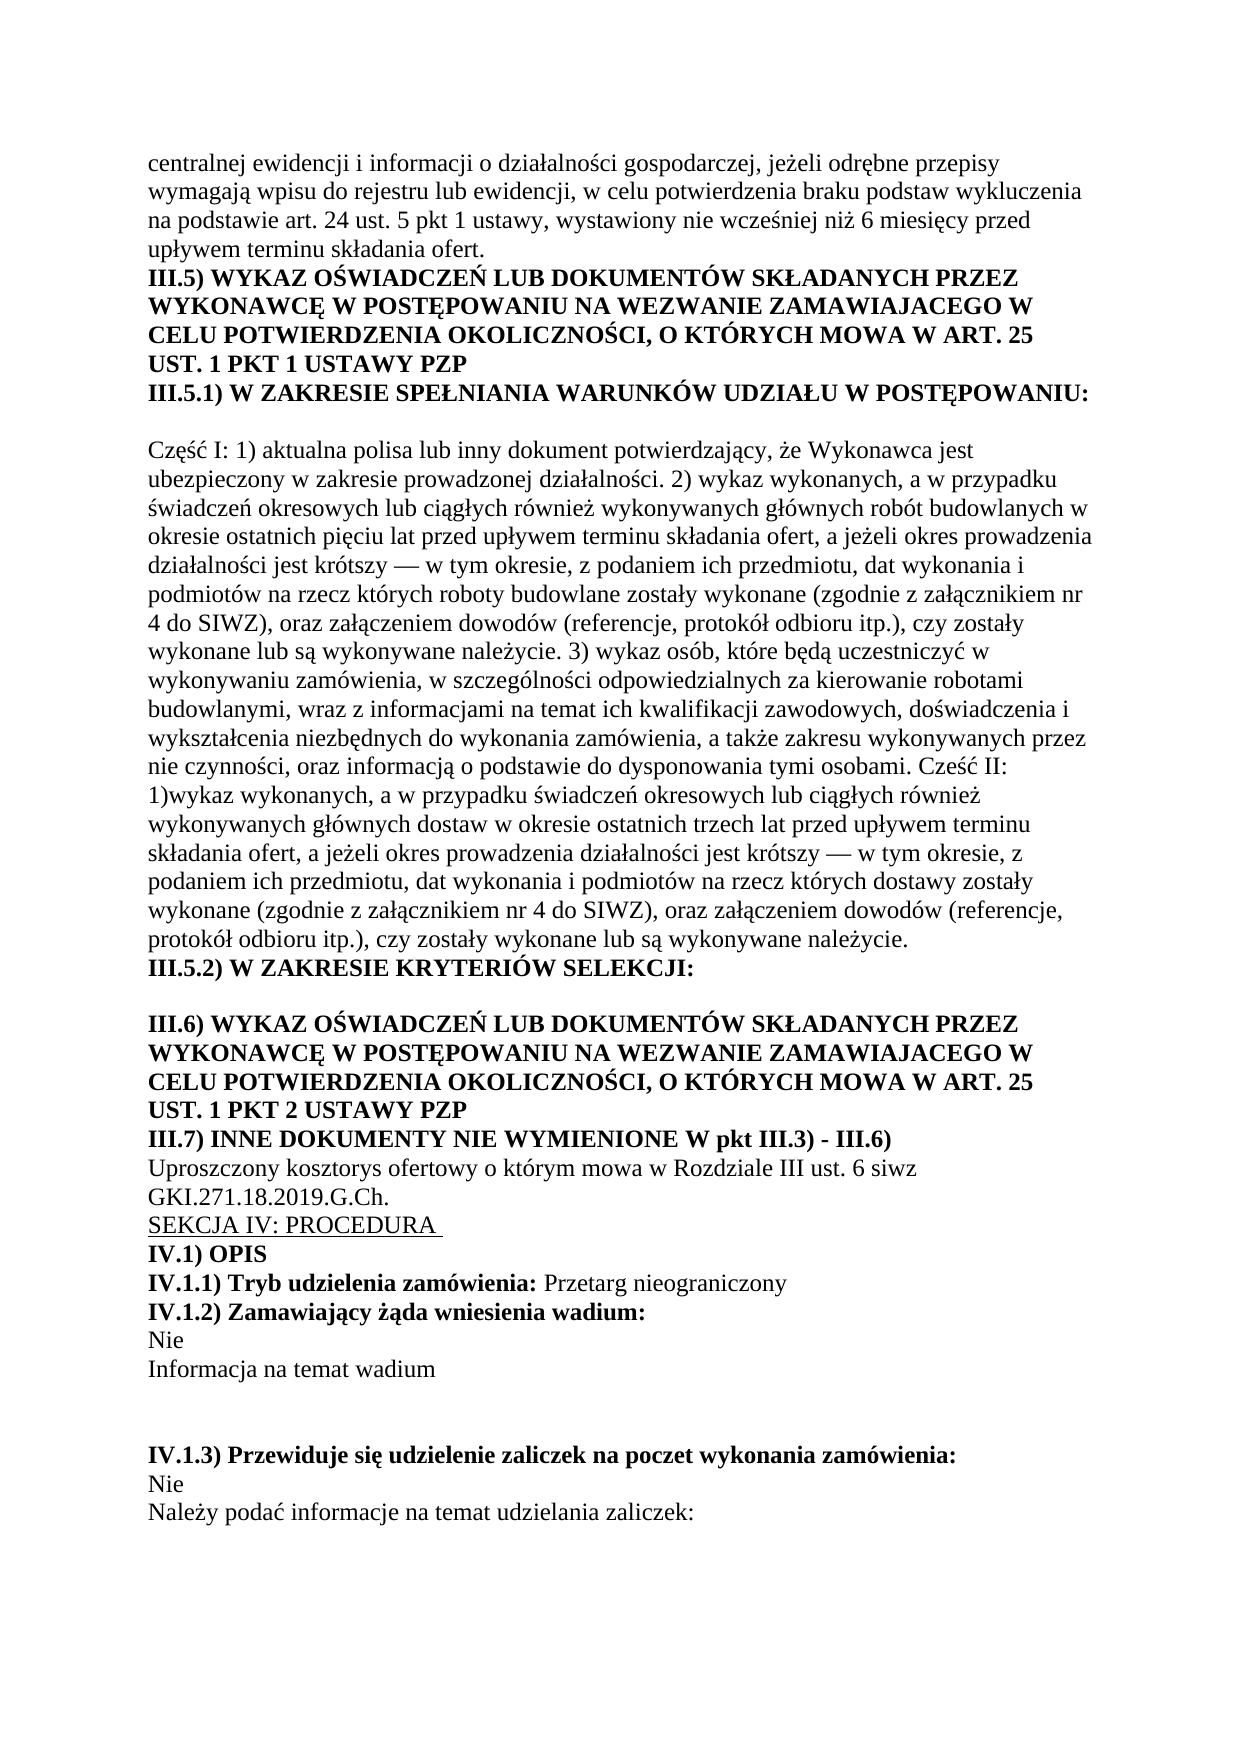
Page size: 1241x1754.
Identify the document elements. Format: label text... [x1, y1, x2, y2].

text III.7) INNE DOKUMENTY NIE WYMIENIONE W pkt III.3) - III.6) [148, 1124, 1093, 1153]
text Uproszczony kosztorys ofertowy o którym mowa w Rozdziale III ust. 6 siwz GKI.271.18.2019.G.Ch. [148, 1153, 1093, 1211]
text IV.1.3) Przewiduje się udzielenie zaliczek na poczet wykonania zamówienia: [148, 1411, 1093, 1469]
text Nie Informacja na temat wadium [148, 1326, 1093, 1411]
text III.6) WYKAZ OŚWIADCZEŃ LUB DOKUMENTÓW SKŁADANYCH PRZEZ WYKONAWCĘ W POSTĘPOWANIU NA WEZWANIE ZAMAWIAJACEGO W CELU POTWIERDZENIA OKOLICZNOŚCI, O KTÓRYCH MOWA W ART. 25 UST. 1 PKT 2 USTAWY PZP [148, 1009, 1093, 1124]
text III.5) WYKAZ OŚWIADCZEŃ LUB DOKUMENTÓW SKŁADANYCH PRZEZ WYKONAWCĘ W POSTĘPOWANIU NA WEZWANIE ZAMAWIAJACEGO W CELU POTWIERDZENIA OKOLICZNOŚCI, O KTÓRYCH MOWA W ART. 25 UST. 1 PKT 1 USTAWY PZP [148, 263, 1093, 378]
text IV.1) OPIS IV.1.1) Tryb udzielenia zamówienia: Przetarg nieograniczony IV.1.2) Zamawiający żąda wniesienia wadium: [148, 1239, 1093, 1326]
text Nie Należy podać informacje na temat udzielania zaliczek: [148, 1469, 1093, 1554]
text SEKCJA IV: PROCEDURA [148, 1211, 1093, 1239]
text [148, 148, 1093, 263]
text III.5.1) W ZAKRESIE SPEŁNIANIA WARUNKÓW UDZIAŁU W POSTĘPOWANIU: Część I: 1) aktualna polisa lub inny dokument potwierdzający, że Wykonawca jest ubezpieczony w zakresie prowadzonej działalności. 2) wykaz wykonanych, a w przypadku świadczeń okresowych lub ciągłych również wykonywanych głównych robót budowlanych w okresie ostatnich pięciu lat przed upływem terminu składania ofert, a jeżeli okres prowadzenia działalności jest krótszy — w tym okresie, z podaniem ich przedmiotu, dat wykonania i podmiotów na rzecz których roboty budowlane zostały wykonane (zgodnie z załącznikiem nr 4 do SIWZ), oraz załączeniem dowodów (referencje, protokół odbioru itp.), czy zostały wykonane lub są wykonywane należycie. 3) wykaz osób, które będą uczestniczyć w wykonywaniu zamówienia, w szczególności odpowiedzialnych za kierowanie robotami budowlanymi, wraz z informacjami na temat ich kwalifikacji zawodowych, doświadczenia i wykształcenia niezbędnych do wykonania zamówienia, a także zakresu wykonywanych przez nie czynności, oraz informacją o podstawie do dysponowania tymi osobami. Cześć II: 1)wykaz wykonanych, a w przypadku świadczeń okresowych lub ciągłych również wykonywanych głównych dostaw w okresie ostatnich trzech lat przed upływem terminu składania ofert, a jeżeli okres prowadzenia działalności jest krótszy — w tym okresie, z podaniem ich przedmiotu, dat wykonania i podmiotów na rzecz których dostawy zostały wykonane (zgodnie z załącznikiem nr 4 do SIWZ), oraz załączeniem dowodów (referencje, protokół odbioru itp.), czy zostały wykonane lub są wykonywane należycie. III.5.2) W ZAKRESIE KRYTERIÓW SELEKCJI: [148, 378, 1093, 1009]
